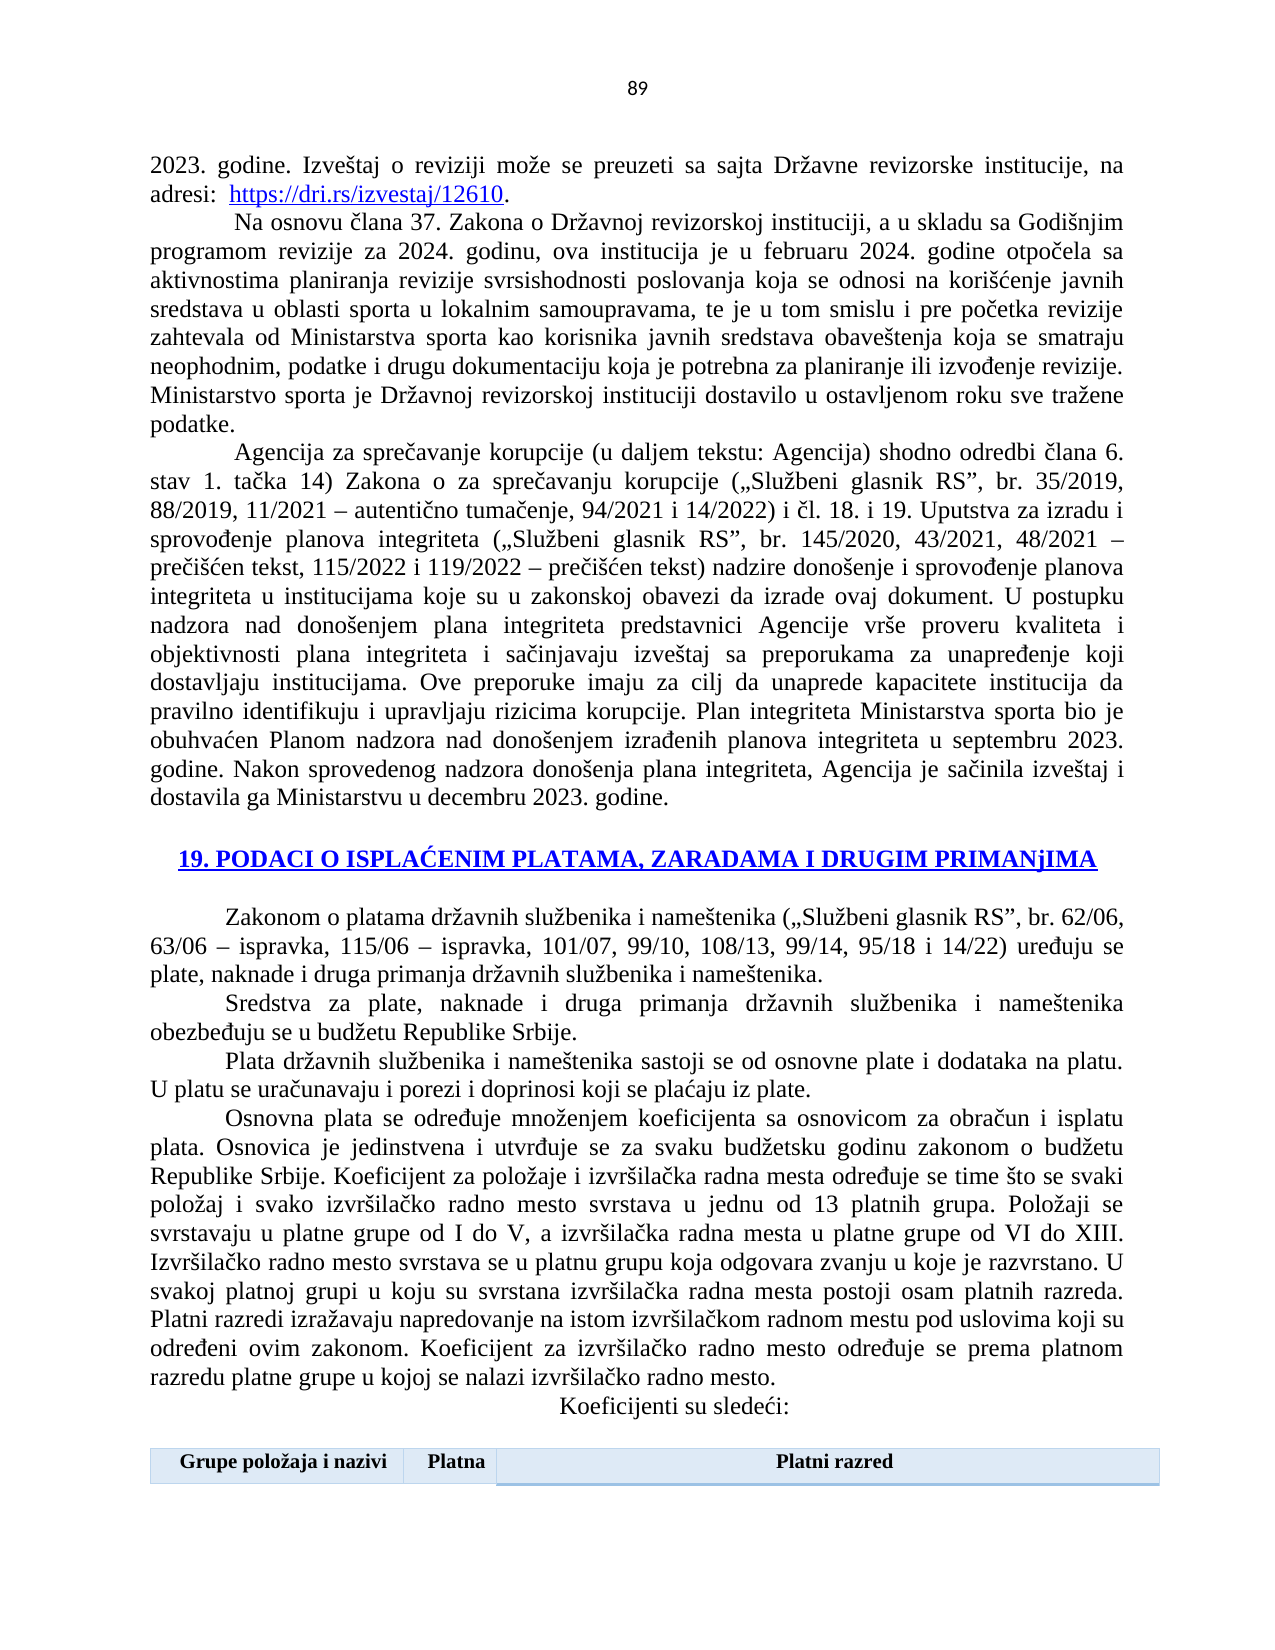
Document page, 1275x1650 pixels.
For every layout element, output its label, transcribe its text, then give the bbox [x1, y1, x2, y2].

subtitle 19. PODACI O ISPLAĆENIM PLATAMA, ZARADAMA I DRUGIM PRIMANjIMA [150, 844, 1125, 873]
text Na osnovu člana 37. Zakona o Državnoj revizorskoj instituciji, a u skladu sa Godišnjim programom revizije za 2024. godinu, ova institucija je u februaru 2024. godine otpočela sa aktivnostima planiranja revizije svrsishodnosti poslovanja koja se odnosi na korišćenje javnih sredstava u oblasti sporta u lokalnim samoupravama, te je u tom smislu i pre početka revizije zahtevala od Ministarstva sporta kao korisnika javnih sredstava obaveštenja koja se smatraju neophodnim, podatke i drugu dokumentaciju koja je potrebna za planiranje ili izvođenje revizije. Ministarstvo sporta je Državnoj revizorskoj instituciji dostavilo u ostavljenom roku sve tražene podatke. [150, 207, 1125, 437]
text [150, 150, 1125, 207]
text Agencija za sprečavanje korupcije (u daljem tekstu: Agencija) shodno odredbi člana 6. stav 1. tačka 14) Zakona o za sprečavanju korupcije („Službeni glasnik RS”, br. 35/2019, 88/2019, 11/2021 – autentično tumačenje, 94/2021 i 14/2022) i čl. 18. i 19. Uputstva za izradu i sprovođenje planova integriteta („Službeni glasnik RS”, br. 145/2020, 43/2021, 48/2021 – prečišćen tekst, 115/2022 i 119/2022 – prečišćen tekst) nadzire donošenje i sprovođenje planova integriteta u institucijama koje su u zakonskoj obavezi da izrade ovaj dokument. U postupku nadzora nad donošenjem plana integriteta predstavnici Agencije vrše proveru kvaliteta i objektivnosti plana integriteta i sačinjavaju izveštaj sa preporukama za unapređenje koji dostavljaju institucijama. Ove preporuke imaju za cilj da unaprede kapacitete institucija da pravilno identifikuju i upravljaju rizicima korupcije. Plan integriteta Ministarstva sporta bio je obuhvaćen Planom nadzora nad donošenjem izrađenih planova integriteta u septembru 2023. godine. Nakon sprovedenog nadzora donošenja plana integriteta, Agencija je sačinila izveštaj i dostavila ga Ministarstvu u decembru 2023. godine. [150, 437, 1125, 811]
text Sredstva za plate, naknade i druga primanja državnih službenika i nameštenika obezbeđuju se u budžetu Republike Srbije. [150, 988, 1125, 1046]
text Zakonom o platama državnih službenika i nameštenika („Službeni glasnik RS”, br. 62/06, 63/06 ‒ ispravka, 115/06 ‒ ispravka, 101/07, 99/10, 108/13, 99/14, 95/18 i 14/22) uređuju se plate, naknade i druga primanja državnih službenika i nameštenika. [150, 902, 1125, 988]
text Plata državnih službenika i nameštenika sastoji se od osnovne plate i dodataka na platu. U platu se uračunavaju i porezi i doprinosi koji se plaćaju iz plate. [150, 1046, 1125, 1103]
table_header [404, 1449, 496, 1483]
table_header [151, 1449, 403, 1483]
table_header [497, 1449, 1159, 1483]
text Koeficijenti su sledeći: [150, 1391, 1125, 1419]
text Osnovna plata se određuje množenjem koeficijenta sa osnovicom za obračun i isplatu plata. Osnovica je jedinstvena i utvrđuje se za svaku budžetsku godinu zakonom o budžetu Republike Srbije. Koeficijent za položaje i izvršilačka radna mesta određuje se time što se svaki položaj i svako izvršilačko radno mesto svrstava u jednu od 13 platnih grupa. Položaji se svrstavaju u platne grupe od I do V, a izvršilačka radna mesta u platne grupe od VI do XIII. Izvršilačko radno mesto svrstava se u platnu grupu koja odgovara zvanju u koje je razvrstano. U svakoj platnoj grupi u koju su svrstana izvršilačka radna mesta postoji osam platnih razreda. Platni razredi izražavaju napredovanje na istom izvršilačkom radnom mestu pod uslovima koji su određeni ovim zakonom. Koeficijent za izvršilačko radno mesto određuje se prema platnom razredu platne grupe u kojoj se nalazi izvršilačko radno mesto. [150, 1103, 1125, 1391]
